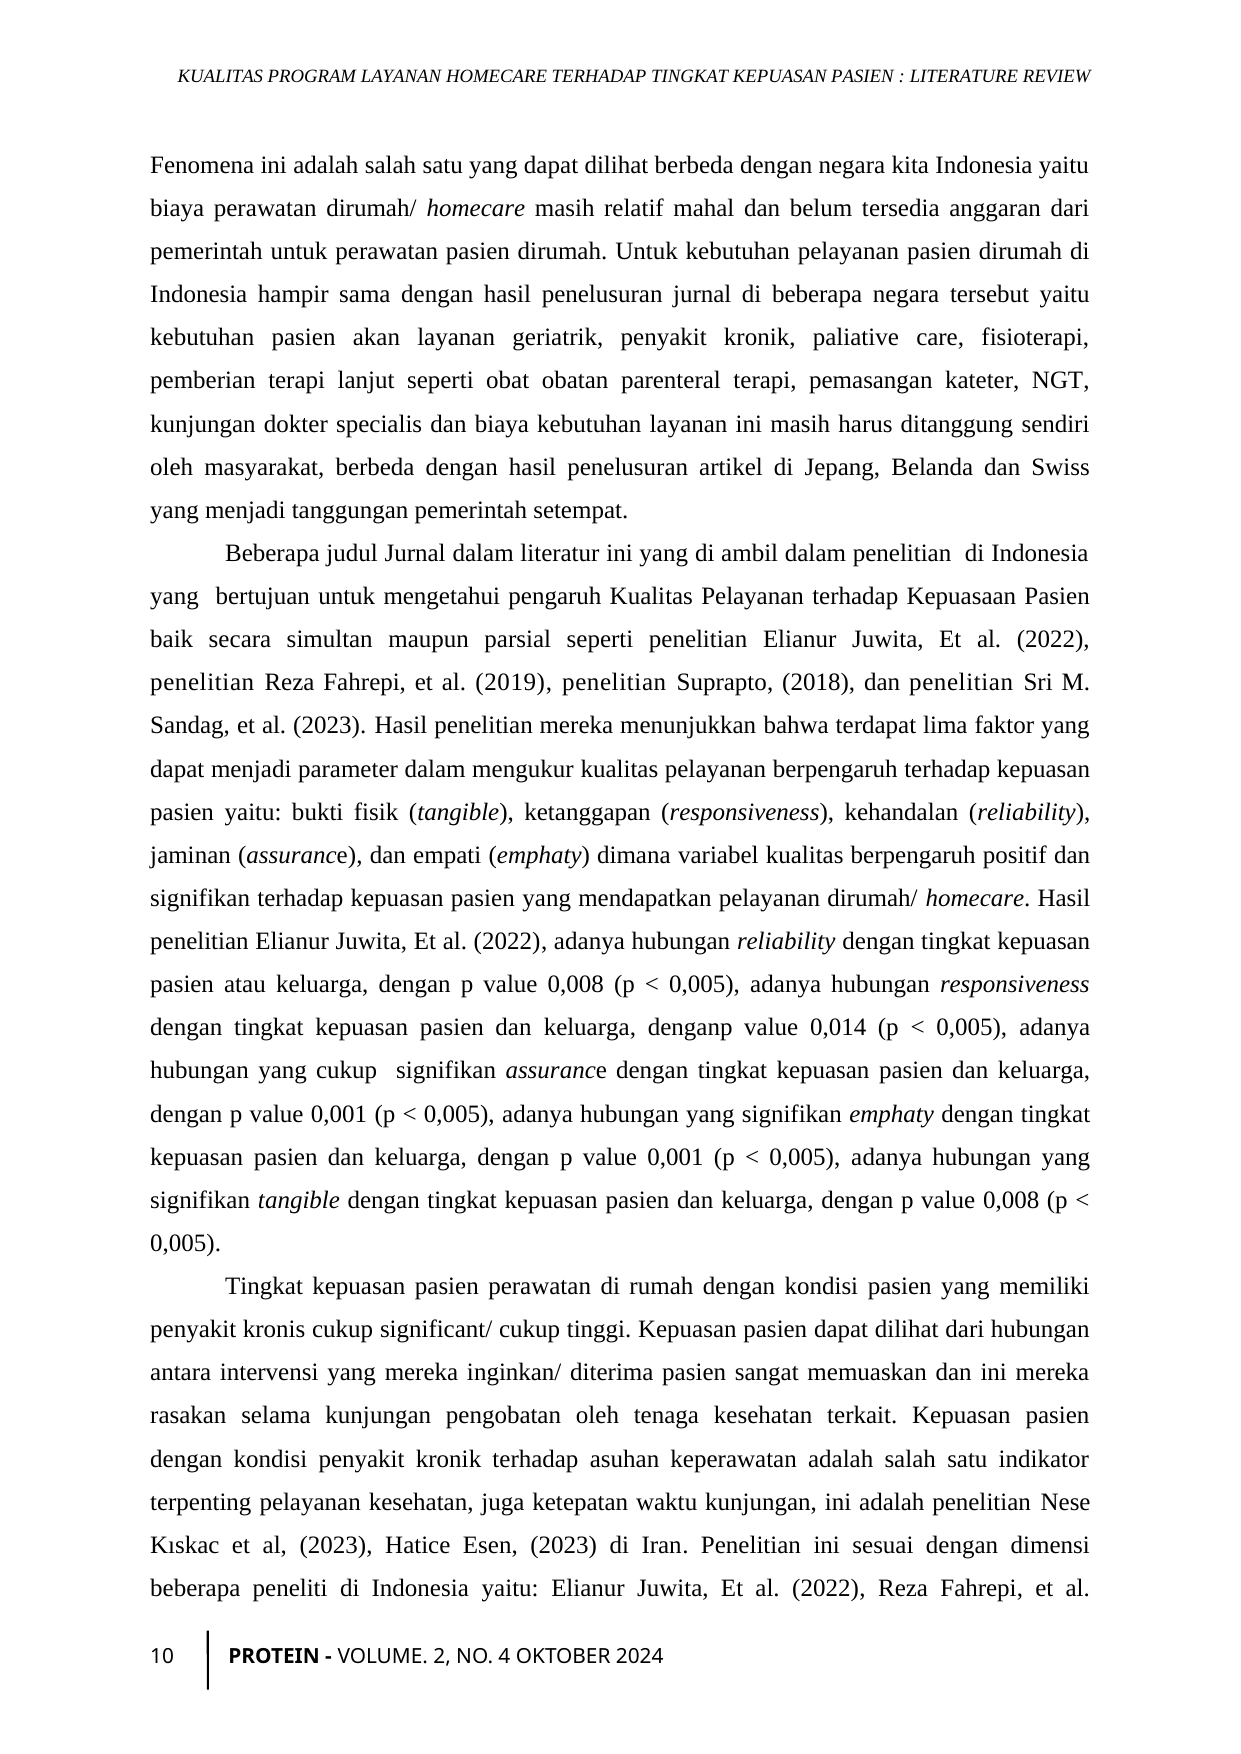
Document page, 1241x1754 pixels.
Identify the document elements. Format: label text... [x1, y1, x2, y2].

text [150, 150, 1090, 524]
text Beberapa judul Jurnal dalam literatur ini yang di ambil dalam penelitian di Indonesia yang bertujuan untuk mengetahui pengaruh Kualitas Pelayanan terhadap Kepuasaan Pasien baik secara simultan maupun parsial seperti penelitian Elianur Juwita, Et al. (2022), penelitian Reza Fahrepi, et al. (2019), penelitian Suprapto, (2018), dan penelitian Sri M. Sandag, et al. (2023). Hasil penelitian mereka menunjukkan bahwa terdapat lima faktor yang dapat menjadi parameter dalam mengukur kualitas pelayanan berpengaruh terhadap kepuasan pasien yaitu: bukti fisik (tangible), ketanggapan (responsiveness), kehandalan (reliability), jaminan (assurance), dan empati (emphaty) dimana variabel kualitas berpengaruh positif dan signifikan terhadap kepuasan pasien yang mendapatkan pelayanan dirumah/ homecare. Hasil penelitian Elianur Juwita, Et al. (2022), adanya hubungan reliability dengan tingkat kepuasan pasien atau keluarga, dengan p value 0,008 (p < 0,005), adanya hubungan responsiveness dengan tingkat kepuasan pasien dan keluarga, denganp value 0,014 (p < 0,005), adanya hubungan yang cukup signifikan assurance dengan tingkat kepuasan pasien dan keluarga, dengan p value 0,001 (p < 0,005), adanya hubungan yang signifikan emphaty dengan tingkat kepuasan pasien dan keluarga, dengan p value 0,001 (p < 0,005), adanya hubungan yang signifikan tangible dengan tingkat kepuasan pasien dan keluarga, dengan p value 0,008 (p < 0,005). [150, 538, 1090, 1257]
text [150, 1271, 1090, 1602]
